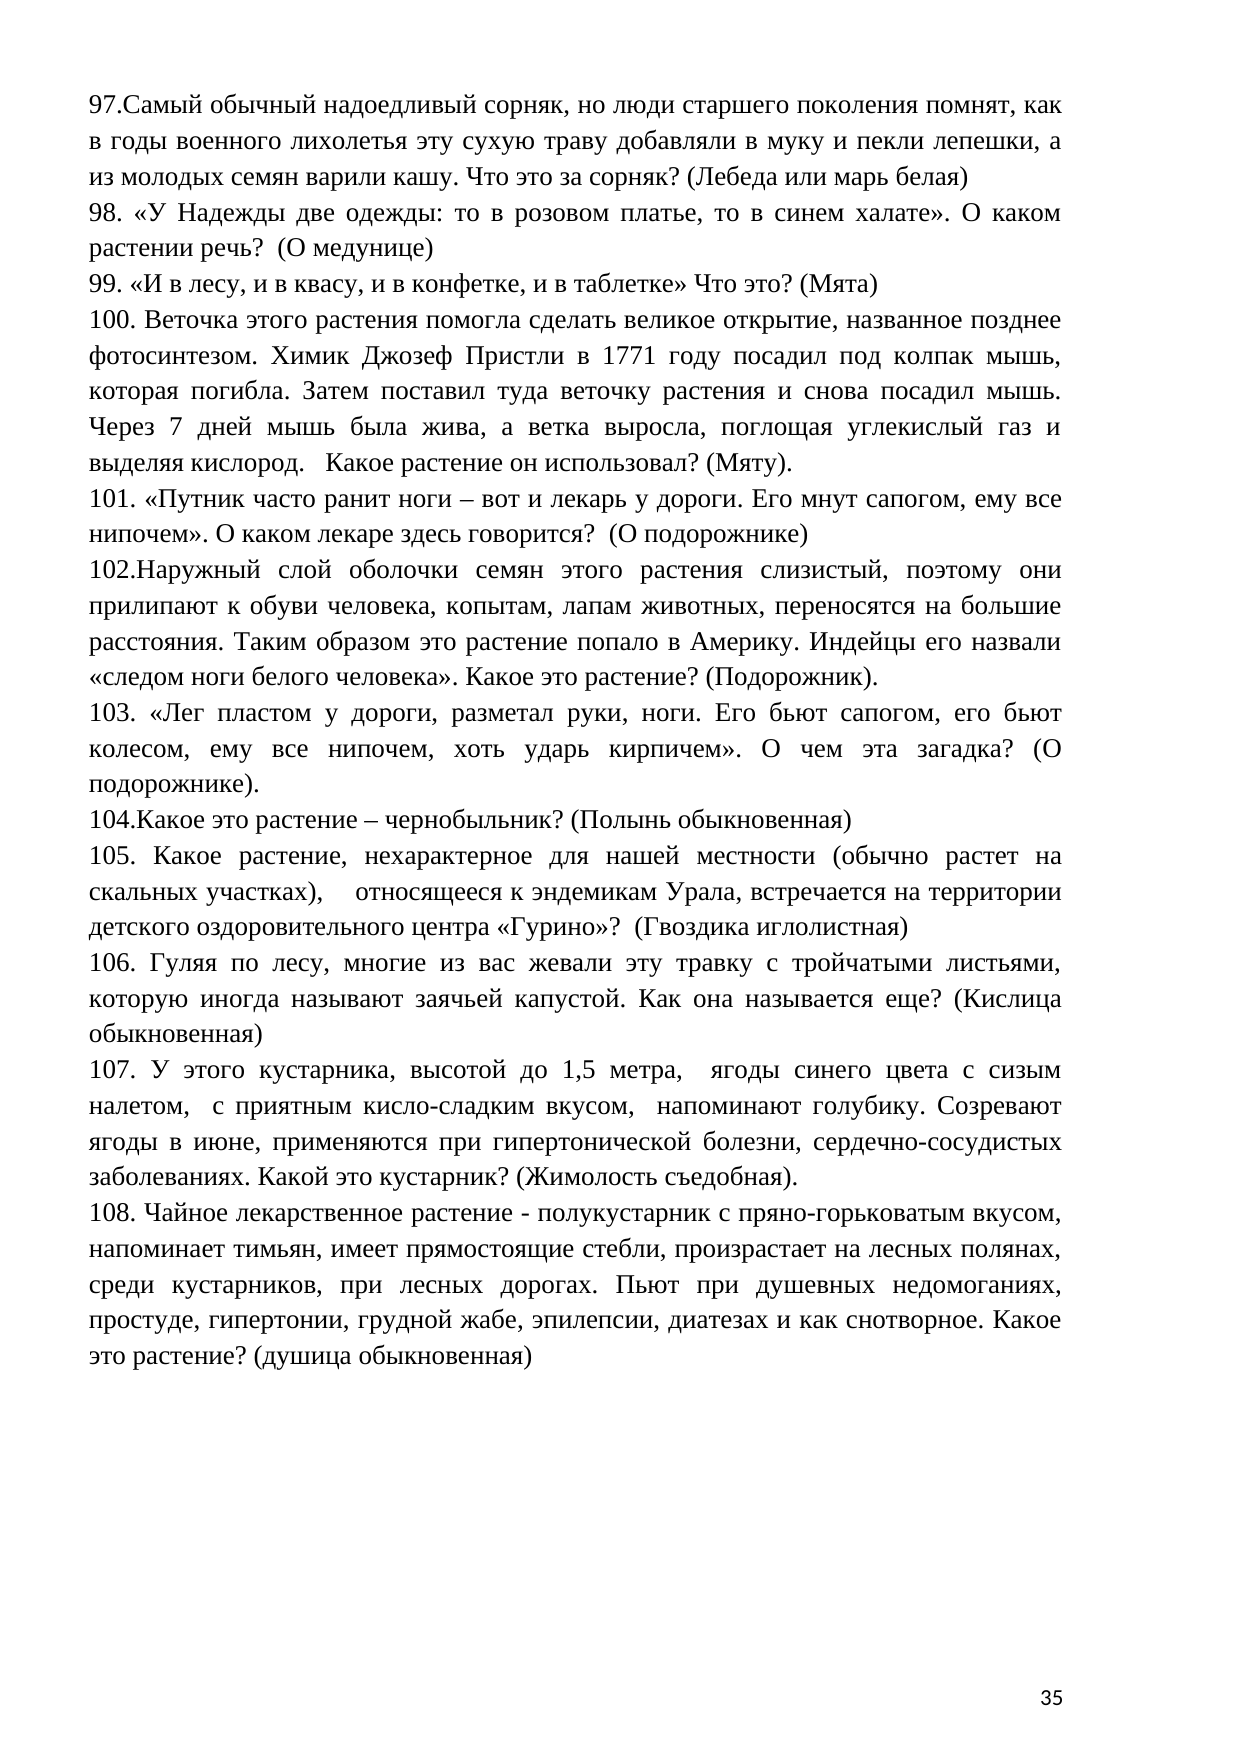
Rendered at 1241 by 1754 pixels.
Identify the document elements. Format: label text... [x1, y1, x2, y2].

text 105. Какое растение, нехарактерное для нашей местности (обычно растет на скальных участках), относящееся к эндемикам Урала, встречается на территории детского оздоровительного центра «Гурино»? (Гвоздика иглолистная) [89, 839, 1063, 942]
text 108. Чайное лекарственное растение - полукустарник с пряно-горьковатым вкусом, напоминает тимьян, имеет прямостоящие стебли, произрастает на лесных полянах, среди кустарников, при лесных дорогах. Пьют при душевных недомоганиях, простуде, гипертонии, грудной жабе, эпилепсии, диатезах и как снотворное. Какое это растение? (душица обыкновенная) [89, 1196, 1063, 1370]
text 101. «Путник часто ранит ноги – вот и лекарь у дороги. Его мнут сапогом, ему все нипочем». О каком лекаре здесь говорится? (О подорожнике) [89, 482, 1063, 548]
text 99. «И в лесу, и в квасу, и в конфетке, и в таблетке» Что это? (Мята) [89, 267, 1063, 298]
text 104.Какое это растение – чернобыльник? (Полынь обыкновенная) [89, 803, 1063, 834]
text 103. «Лег пластом у дороги, разметал руки, ноги. Его бьют сапогом, его бьют колесом, ему все нипочем, хоть ударь кирпичем». О чем эта загадка? (О подорожнике). [89, 696, 1063, 799]
text 100. Веточка этого растения помогла сделать великое открытие, названное позднее фотосинтезом. Химик Джозеф Пристли в 1771 году посадил под колпак мышь, которая погибла. Затем поставил туда веточку растения и снова посадил мышь. Через 7 дней мышь была жива, а ветка выросла, поглощая углекислый газ и выделяя кислород. Какое растение он использовал? (Мяту). [89, 303, 1063, 477]
text 102.Наружный слой оболочки семян этого растения слизистый, поэтому они прилипают к обуви человека, копытам, лапам животных, переносятся на большие расстояния. Таким образом это растение попало в Америку. Индейцы его назвали «следом ноги белого человека». Какое это растение? (Подорожник). [89, 553, 1063, 691]
text 97.Самый обычный надоедливый сорняк, но люди старшего поколения помнят, как в годы военного лихолетья эту сухую траву добавляли в муку и пекли лепешки, а из молодых семян варили кашу. Что это за сорняк? (Лебеда или марь белая) [89, 89, 1063, 191]
text 106. Гуляя по лесу, многие из вас жевали эту травку с тройчатыми листьями, которую иногда называют заячьей капустой. Как она называется еще? (Кислица обыкновенная) [89, 946, 1063, 1049]
text 98. «У Надежды две одежды: то в розовом платье, то в синем халате». О каком растении речь? (О медунице) [89, 196, 1063, 263]
text 107. У этого кустарника, высотой до 1,5 метра, ягоды синего цвета с сизым налетом, с приятным кисло-сладким вкусом, напоминают голубику. Созревают ягоды в июне, применяются при гипертонической болезни, сердечно-сосудистых заболеваниях. Какой это кустарник? (Жимолость съедобная). [89, 1053, 1063, 1192]
